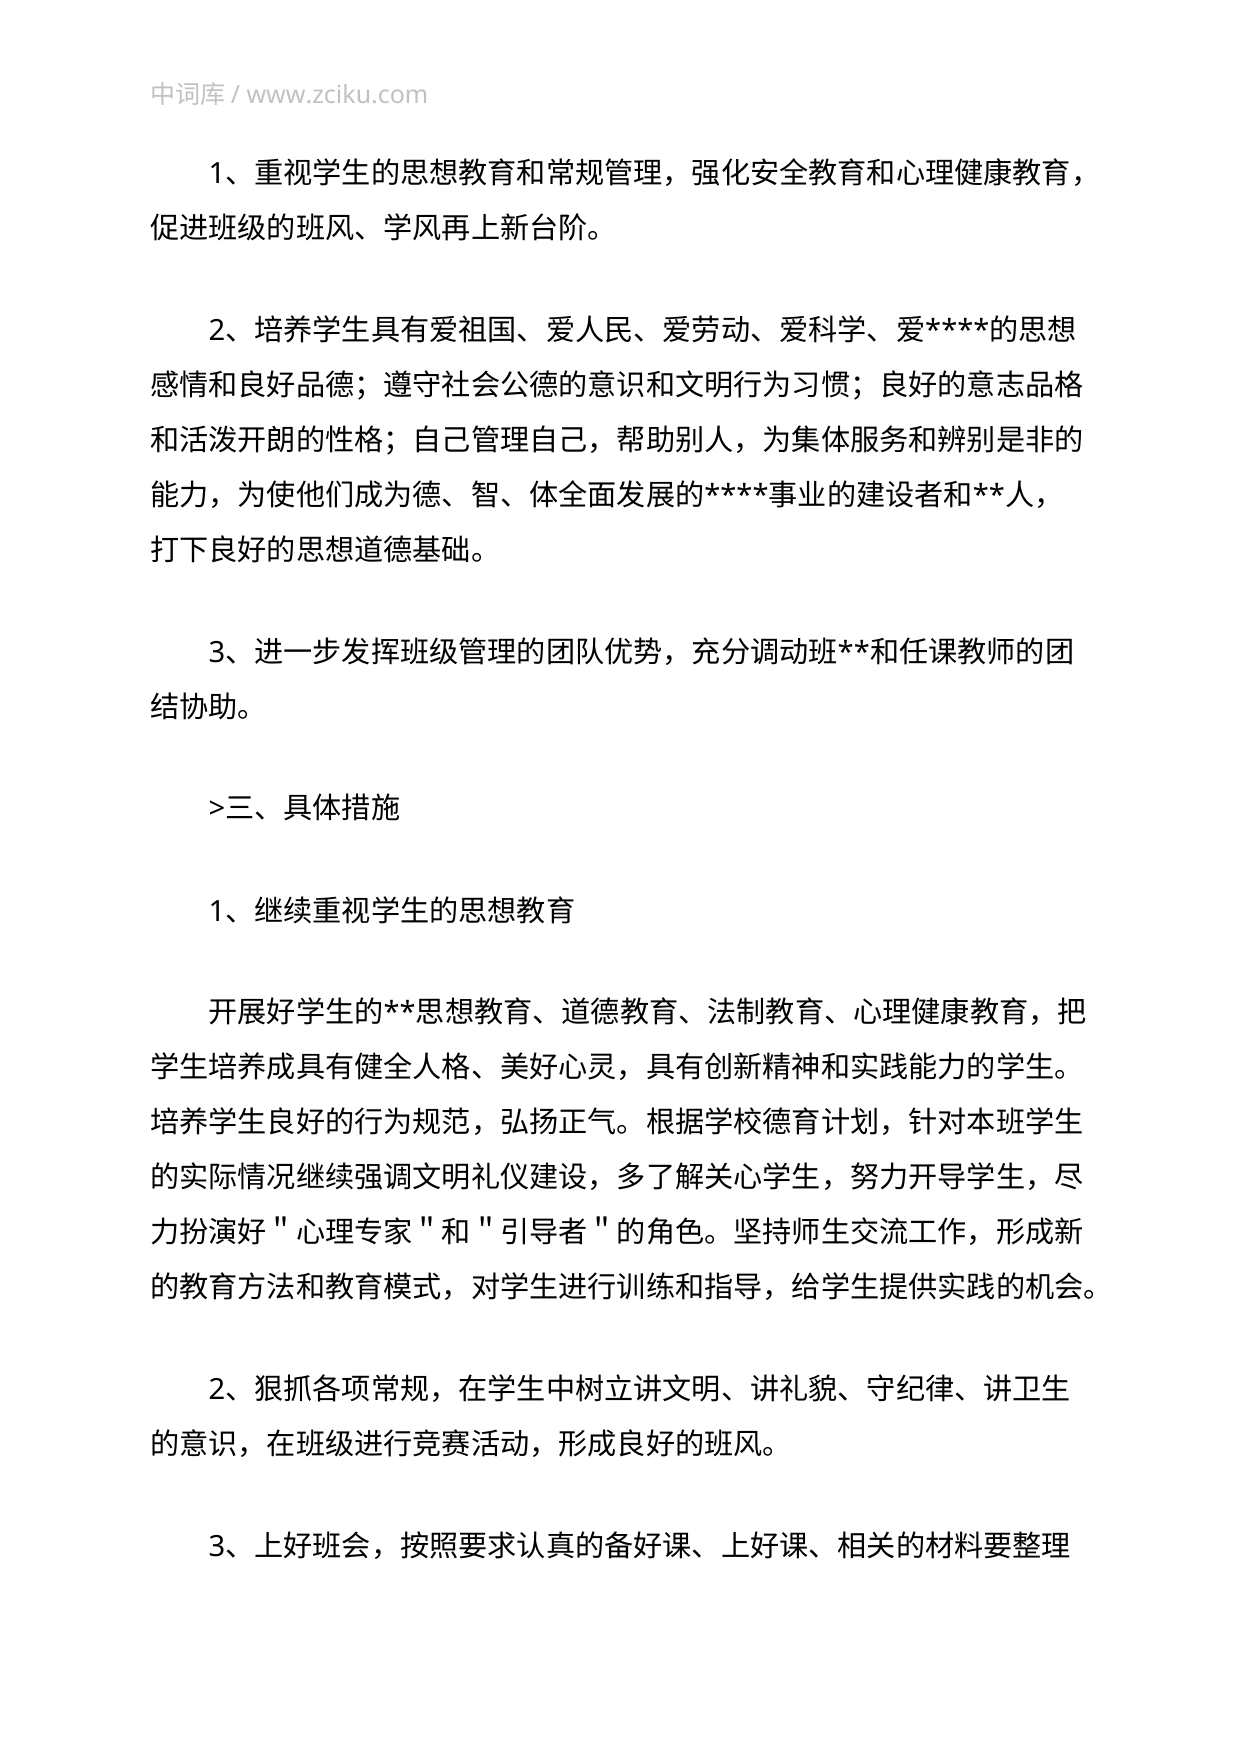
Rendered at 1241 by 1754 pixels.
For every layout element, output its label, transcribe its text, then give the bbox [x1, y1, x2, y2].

text 3、进一步发挥班级管理的团队优势，充分调动班**和任课教师的团结协助。 [150, 628, 1090, 726]
text 2、培养学生具有爱祖国、爱人民、爱劳动、爱科学、爱****的思想感情和良好品德；遵守社会公德的意识和文明行为习惯；良好的意志品格和活泼开朗的性格；自己管理自己，帮助别人，为集体服务和辨别是非的能力，为使他们成为德、智、体全面发展的****事业的建设者和**人，打下良好的思想道德基础。 [150, 307, 1090, 569]
text 1、继续重视学生的思想教育 [150, 887, 1090, 929]
text >三、具体措施 [150, 785, 1090, 827]
text 开展好学生的**思想教育、道德教育、法制教育、心理健康教育，把学生培养成具有健全人格、美好心灵，具有创新精神和实践能力的学生。培养学生良好的行为规范，弘扬正气。根据学校德育计划，针对本班学生的实际情况继续强调文明礼仪建设，多了解关心学生，努力开导学生，尽力扮演好＂心理专家＂和＂引导者＂的角色。坚持师生交流工作，形成新的教育方法和教育模式，对学生进行训练和指导，给学生提供实践的机会。 [150, 989, 1090, 1306]
text 2、狠抓各项常规，在学生中树立讲文明、讲礼貌、守纪律、讲卫生的意识，在班级进行竞赛活动，形成良好的班风。 [150, 1365, 1090, 1463]
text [150, 1522, 1090, 1564]
text 1、重视学生的思想教育和常规管理，强化安全教育和心理健康教育，促进班级的班风、学风再上新台阶。 [150, 150, 1090, 247]
